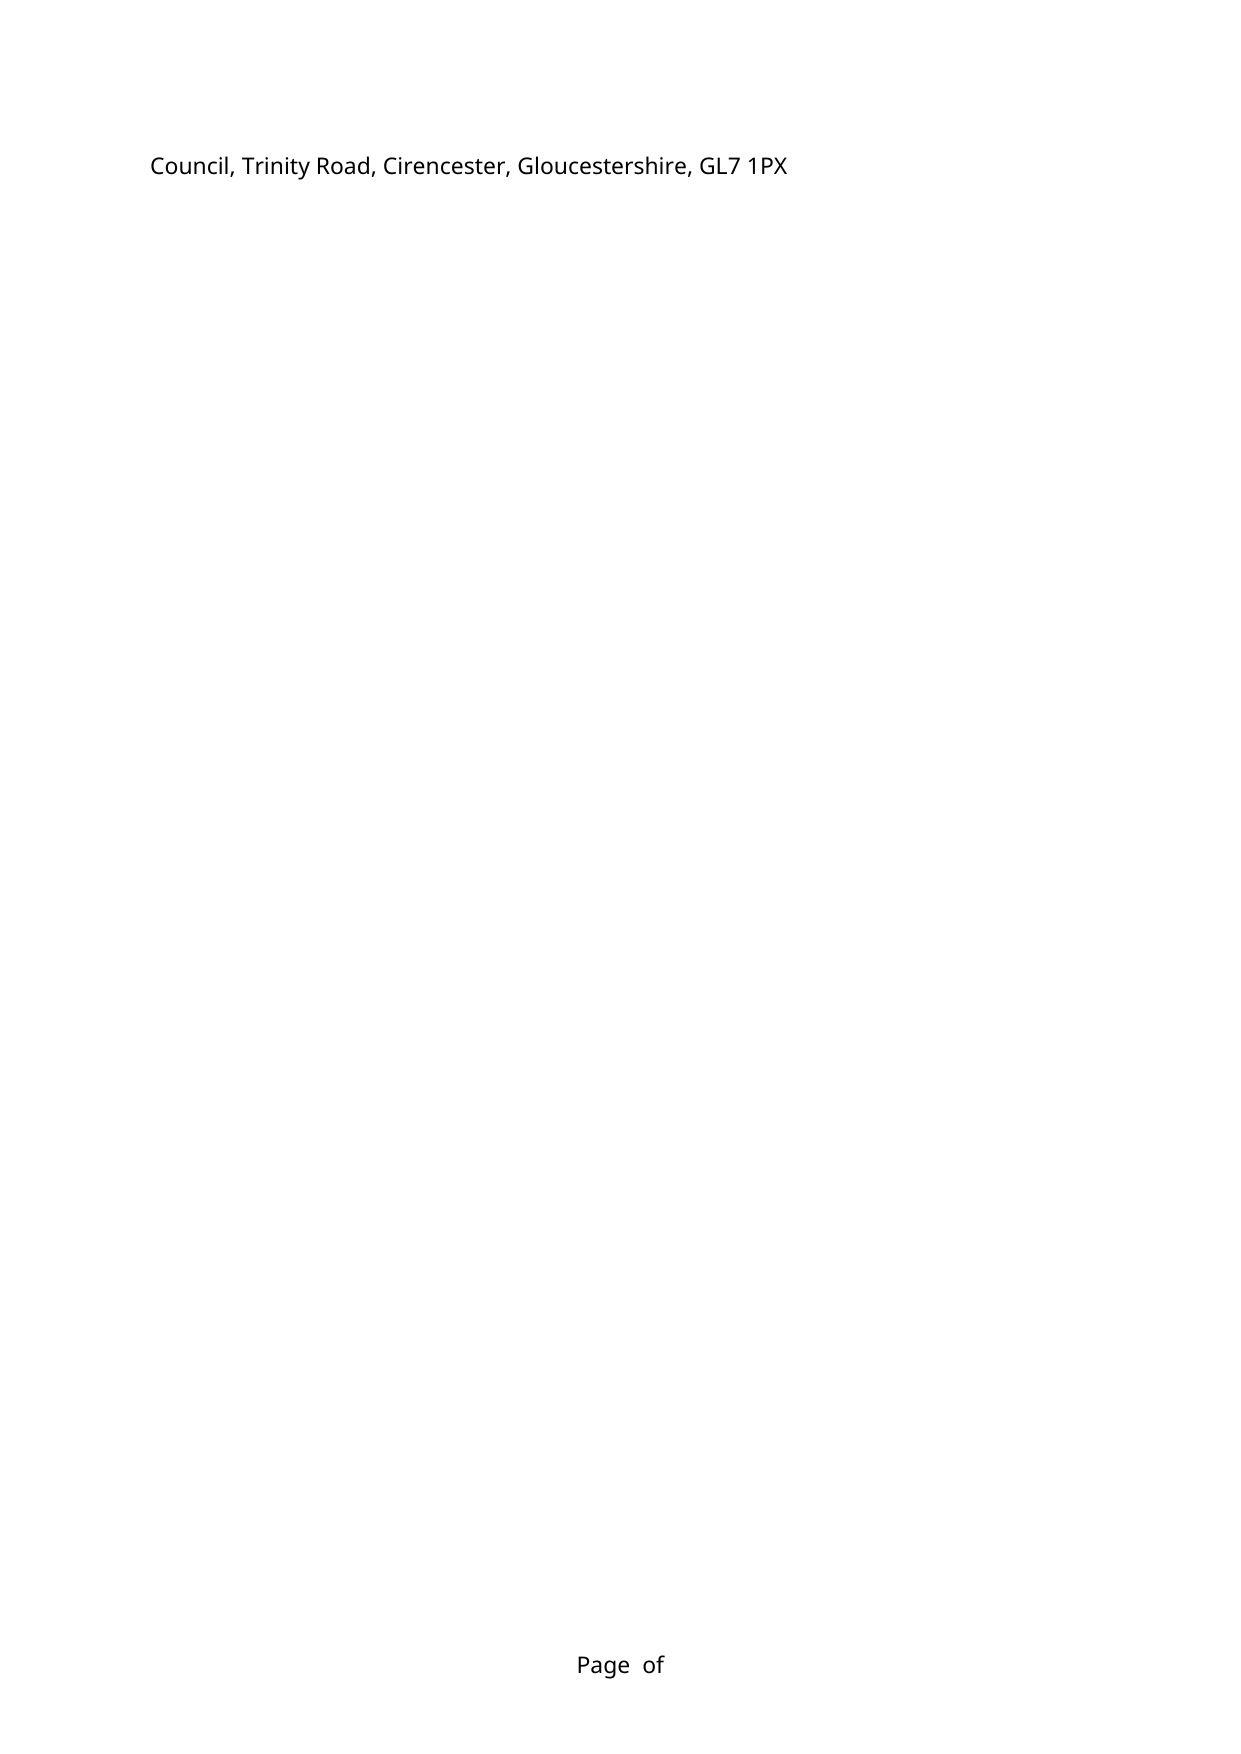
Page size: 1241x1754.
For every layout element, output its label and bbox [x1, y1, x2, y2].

text [150, 150, 1090, 181]
